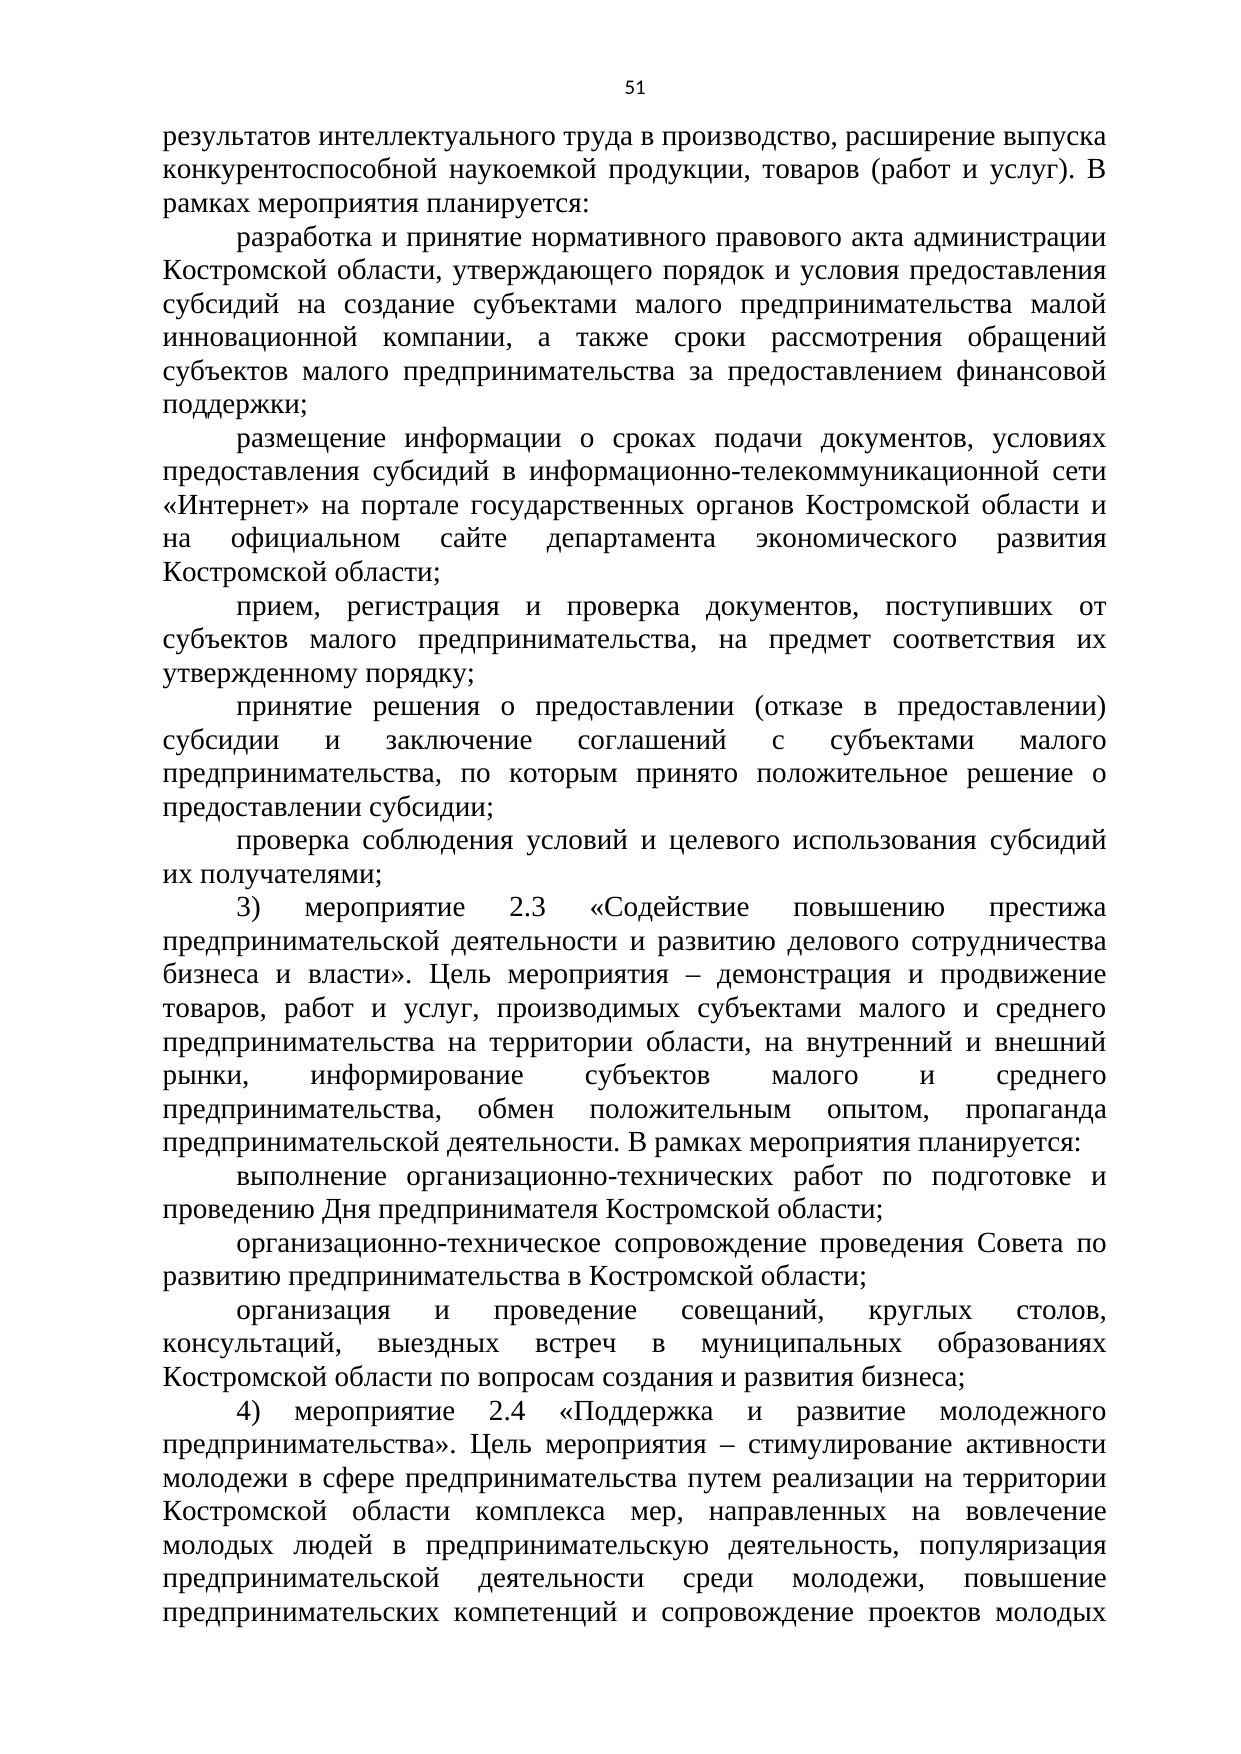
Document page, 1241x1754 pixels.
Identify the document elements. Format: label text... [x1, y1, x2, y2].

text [162, 1393, 1107, 1627]
text размещение информации о сроках подачи документов, условиях предоставления субсидий в информационно-телекоммуникационной сети «Интернет» на портале государственных органов Костромской области и на официальном сайте департамента экономического развития Костромской области; [162, 420, 1107, 588]
text прием, регистрация и проверка документов, поступивших от субъектов малого предпринимательства, на предмет соответствия их утвержденному порядку; [162, 588, 1107, 688]
text 3) мероприятие 2.3 «Содействие повышению престижа предпринимательской деятельности и развитию делового сотрудничества бизнеса и власти». Цель мероприятия – демонстрация и продвижение товаров, работ и услуг, производимых субъектами малого и среднего предпринимательства на территории области, на внутренний и внешний рынки, информирование субъектов малого и среднего предпринимательства, обмен положительным опытом, пропаганда предпринимательской деятельности. В рамках мероприятия планируется: [162, 889, 1107, 1158]
text проверка соблюдения условий и целевого использования субсидий их получателями; [162, 822, 1107, 889]
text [162, 118, 1107, 219]
text организация и проведение совещаний, круглых столов, консультаций, выездных встреч в муниципальных образованиях Костромской области по вопросам создания и развития бизнеса; [162, 1292, 1107, 1393]
text разработка и принятие нормативного правового акта администрации Костромской области, утверждающего порядок и условия предоставления субсидий на создание субъектами малого предпринимательства малой инновационной компании, а также сроки рассмотрения обращений субъектов малого предпринимательства за предоставлением финансовой поддержки; [162, 219, 1107, 420]
text организационно-техническое сопровождение проведения Совета по развитию предпринимательства в Костромской области; [162, 1225, 1107, 1292]
text выполнение организационно-технических работ по подготовке и проведению Дня предпринимателя Костромской области; [162, 1158, 1107, 1225]
text принятие решения о предоставлении (отказе в предоставлении) субсидии и заключение соглашений с субъектами малого предпринимательства, по которым принято положительное решение о предоставлении субсидии; [162, 688, 1107, 822]
